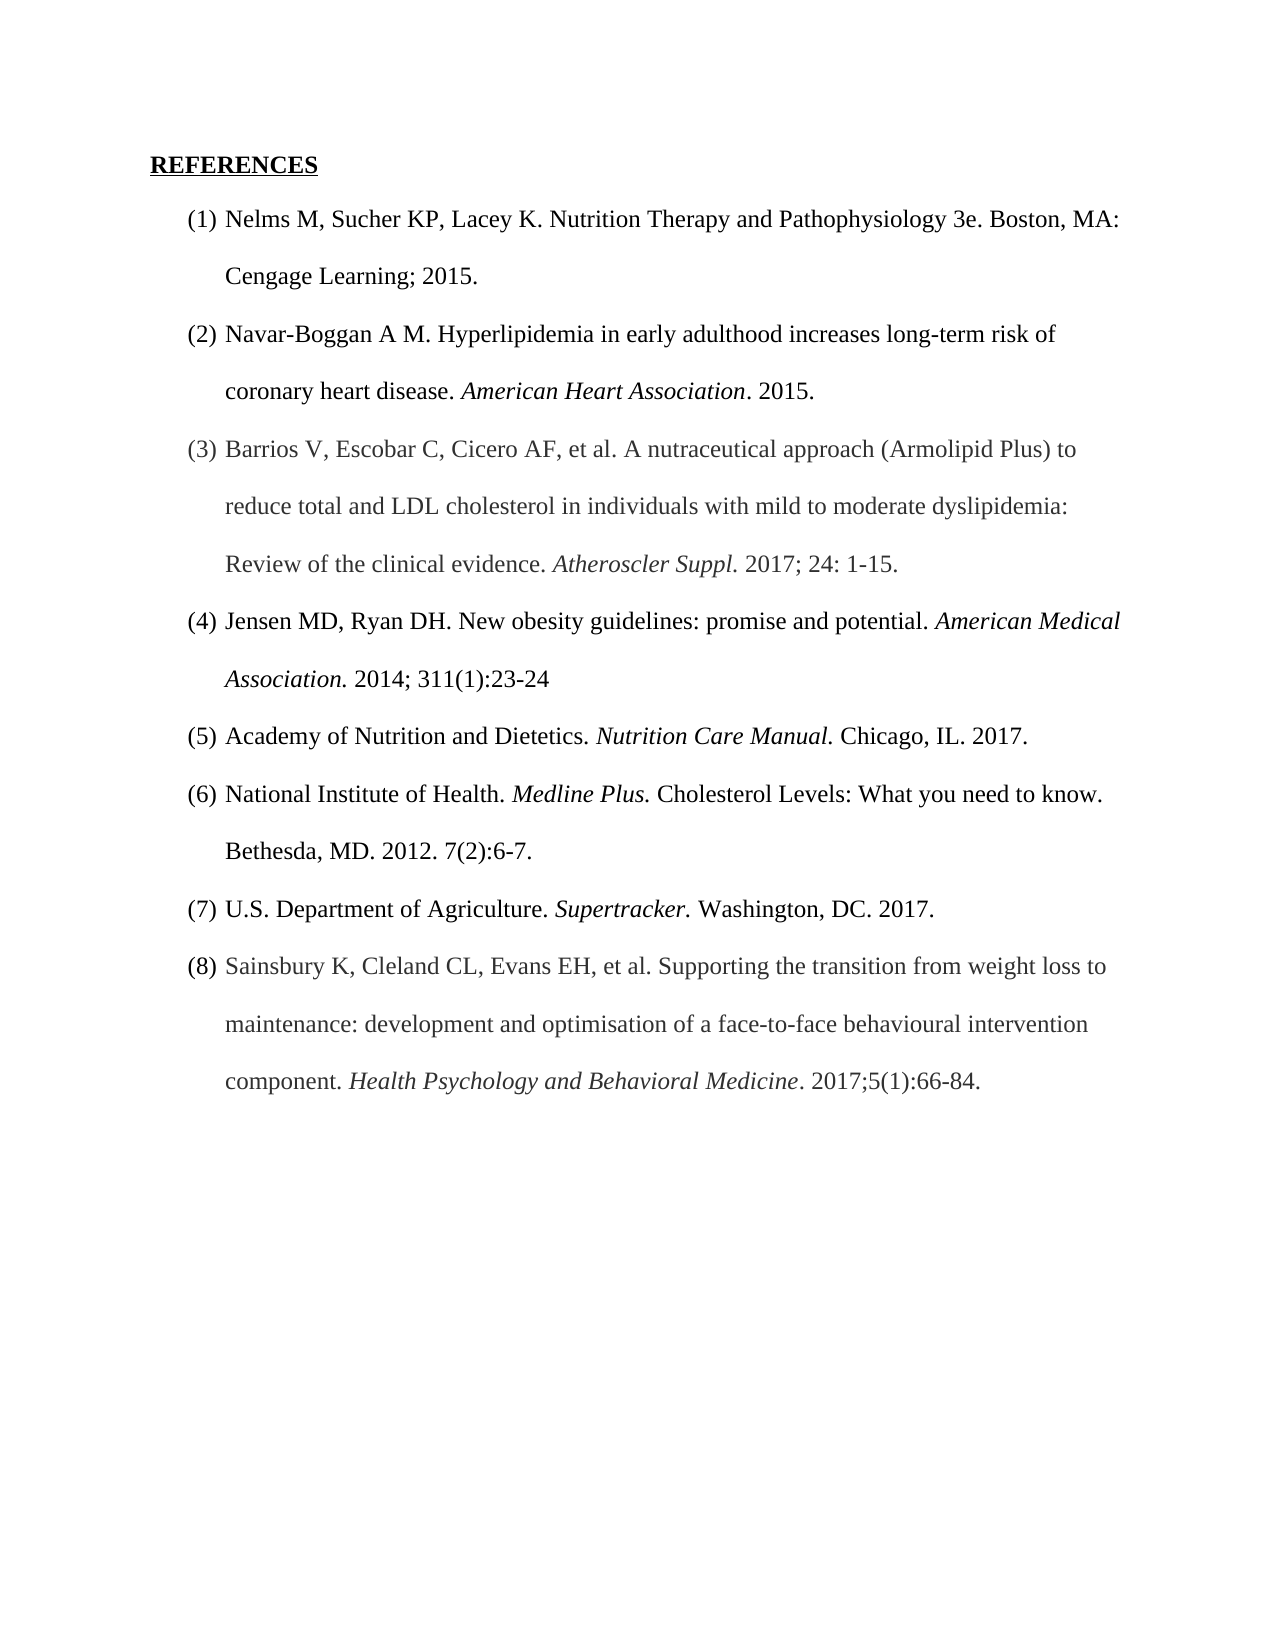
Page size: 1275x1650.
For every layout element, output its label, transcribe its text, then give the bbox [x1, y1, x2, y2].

list Jensen MD, Ryan DH. New obesity guidelines: promise and potential. American Medical Association. 2014; 311(1):23-24 [187, 606, 1125, 693]
list Academy of Nutrition and Dietetics. Nutrition Care Manual. Chicago, IL. 2017. [187, 721, 1125, 750]
list Barrios V, Escobar C, Cicero AF, et al. A nutraceutical approach (Armolipid Plus) to reduce total and LDL cholesterol in individuals with mild to moderate dyslipidemia: Review of the clinical evidence. Atheroscler Suppl. 2017; 24: 1-15. [187, 434, 1125, 578]
list Sainsbury K, Cleland CL, Evans EH, et al. Supporting the transition from weight loss to maintenance: development and optimisation of a face-to-face behavioural intervention component. Health Psychology and Behavioral Medicine. 2017;5(1):66-84. [187, 951, 1125, 1095]
text References [150, 150, 1125, 179]
list National Institute of Health. Medline Plus. Cholesterol Levels: What you need to know. Bethesda, MD. 2012. 7(2):6-7. [187, 779, 1125, 865]
list Nelms M, Sucher KP, Lacey K. Nutrition Therapy and Pathophysiology 3e. Boston, MA: Cengage Learning; 2015. [187, 204, 1125, 290]
list U.S. Department of Agriculture. Supertracker. Washington, DC. 2017. [187, 894, 1125, 923]
list Navar-Boggan A M. Hyperlipidemia in early adulthood increases long-term risk of coronary heart disease. American Heart Association. 2015. [187, 319, 1125, 405]
